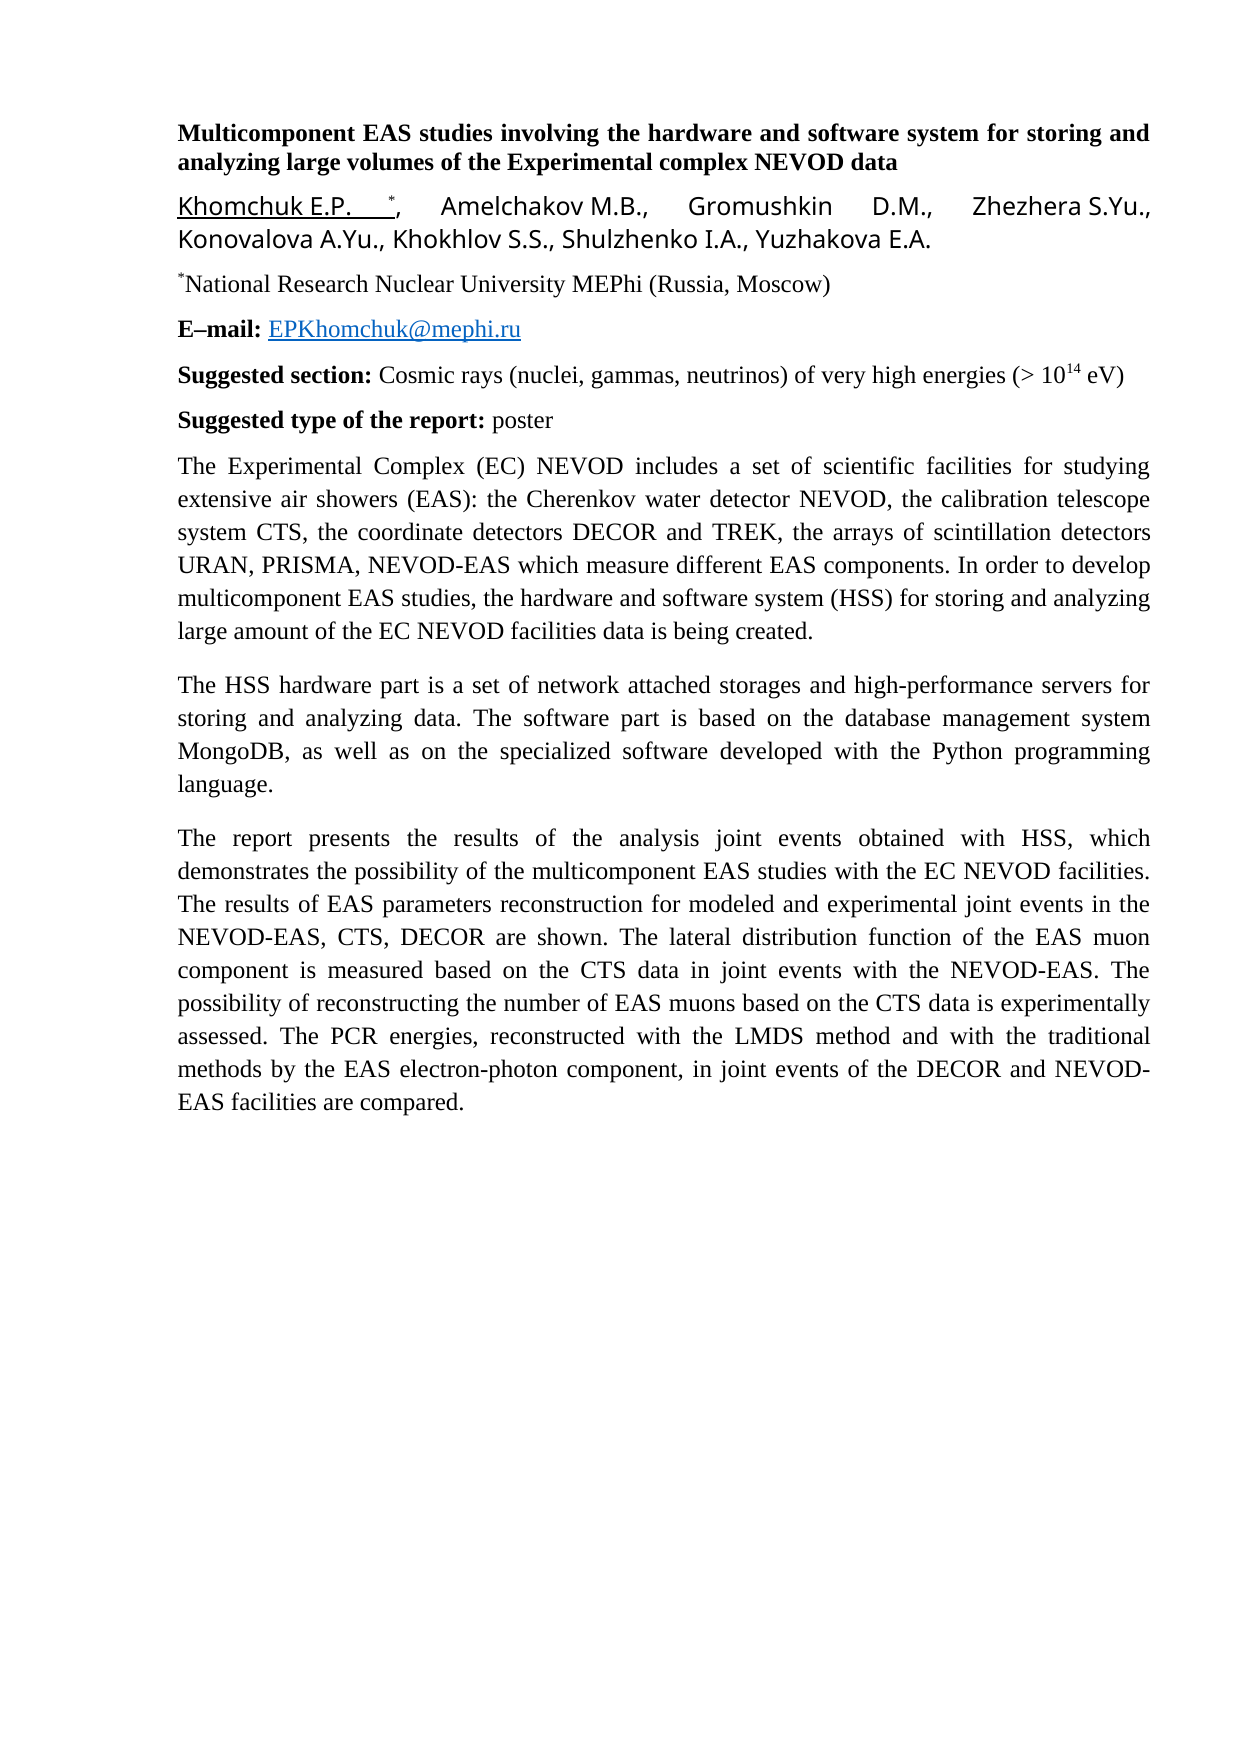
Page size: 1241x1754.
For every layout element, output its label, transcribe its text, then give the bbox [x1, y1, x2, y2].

text E–mail: EPKhomchuk@mephi.ru [177, 314, 1152, 343]
text Khomchuk Е.P. *, Amelchakov М.B., Gromushkin D.М., Zhezhera S.Yu., Konovalova А.Yu., Khokhlov S.S., Shulzhenko I.А., Yuzhakova Е.А. [177, 188, 1152, 256]
text Suggested section: Cosmic rays (nuclei, gammas, neutrinos) of very high energies (> 1014 eV) [177, 360, 1152, 388]
text The report presents the results of the analysis joint events obtained with HSS, which demonstrates the possibility of the multicomponent EAS studies with the EC NEVOD facilities. The results of EAS parameters reconstruction for modeled and experimental joint events in the NEVOD-EAS, CTS, DECOR are shown. The lateral distribution function of the EAS muon component is measured based on the CTS data in joint events with the NEVOD-EAS. The possibility of reconstructing the number of EAS muons based on the CTS data is experimentally assessed. The PCR energies, reconstructed with the LMDS method and with the traditional methods by the EAS electron-photon component, in joint events of the DECOR and NEVOD-EAS facilities are compared. [177, 823, 1152, 1116]
text Multicomponent EAS studies involving the hardware and software system for storing and analyzing large volumes of the Experimental complex NEVOD data [177, 118, 1152, 176]
text The Experimental Complex (EC) NEVOD includes a set of scientific facilities for studying extensive air showers (EAS): the Cherenkov water detector NEVOD, the calibration telescope system CTS, the coordinate detectors DECOR and TREK, the arrays of scintillation detectors URAN, PRISMA, NEVOD-EAS which measure different EAS components. In order to develop multicomponent EAS studies, the hardware and software system (HSS) for storing and analyzing large amount of the EC NEVOD facilities data is being created. [177, 451, 1152, 645]
text Suggested type of the report: poster [177, 405, 1152, 434]
text The HSS hardware part is a set of network attached storages and high-performance servers for storing and analyzing data. The software part is based on the database management system MongoDB, as well as on the specialized software developed with the Python programming language. [177, 670, 1152, 798]
text *National Research Nuclear University MEPhi (Russia, Moscow) [177, 269, 1152, 297]
